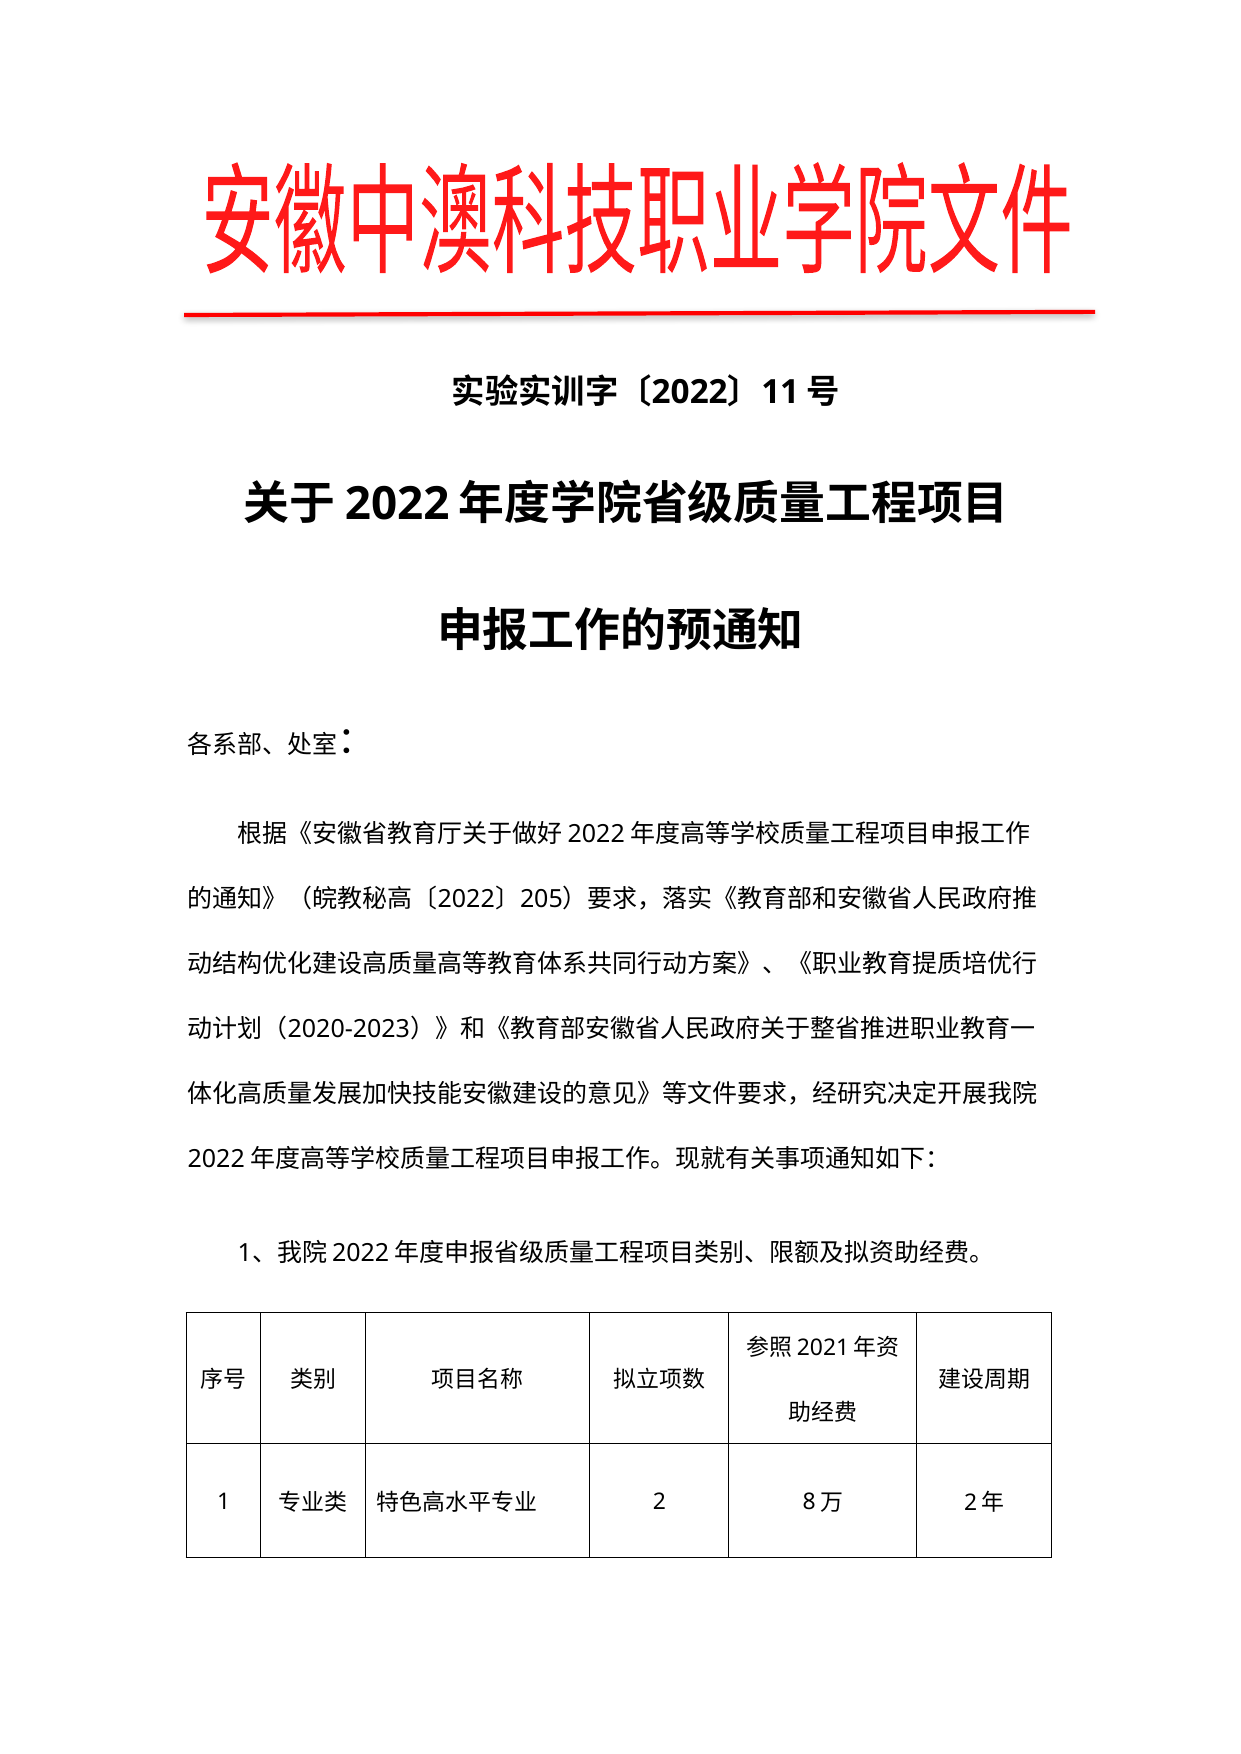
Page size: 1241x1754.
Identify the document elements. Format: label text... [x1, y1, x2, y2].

table_header 建设周期 [917, 1313, 1051, 1443]
table_header 参照2021年资助经费 [729, 1313, 916, 1443]
table_header 拟立项数 [590, 1313, 728, 1443]
table_header 序号 [187, 1313, 260, 1443]
table_cell 8万 [729, 1444, 916, 1557]
table_cell 2 [590, 1444, 728, 1557]
table_cell 1 [187, 1444, 260, 1557]
table_cell 特色高水平专业 [366, 1444, 589, 1557]
text 根据《安徽省教育厅关于做好2022年度高等学校质量工程项目申报工作的通知》（皖教秘高〔2022〕205）要求，落实《教育部和安徽省人民政府推动结构优化建设高质量高等教育体系共同行动方案》、《职业教育提质培优行动计划（2020-2023）》和《教育部安徽省人民政府关于整省推进职业教育一体化高质量发展加快技能安徽建设的意见》等文件要求，经研究决定开展我院2022年度高等学校质量工程项目申报工作。现就有关事项通知如下： [187, 799, 1053, 1189]
text 各系部、处室： [187, 704, 1053, 769]
text 关于2022年度学院省级质量工程项目 [187, 451, 1053, 549]
text 实验实训字〔2022〕11号 [187, 357, 1053, 422]
table_header 类别 [261, 1313, 365, 1443]
table_cell 2年 [917, 1444, 1051, 1557]
table_header 项目名称 [366, 1313, 589, 1443]
list 我院2022年度申报省级质量工程项目类别、限额及拟资助经费。 [187, 1218, 1053, 1283]
text 申报工作的预通知 [187, 578, 1053, 675]
table_cell 专业类 [261, 1444, 365, 1557]
